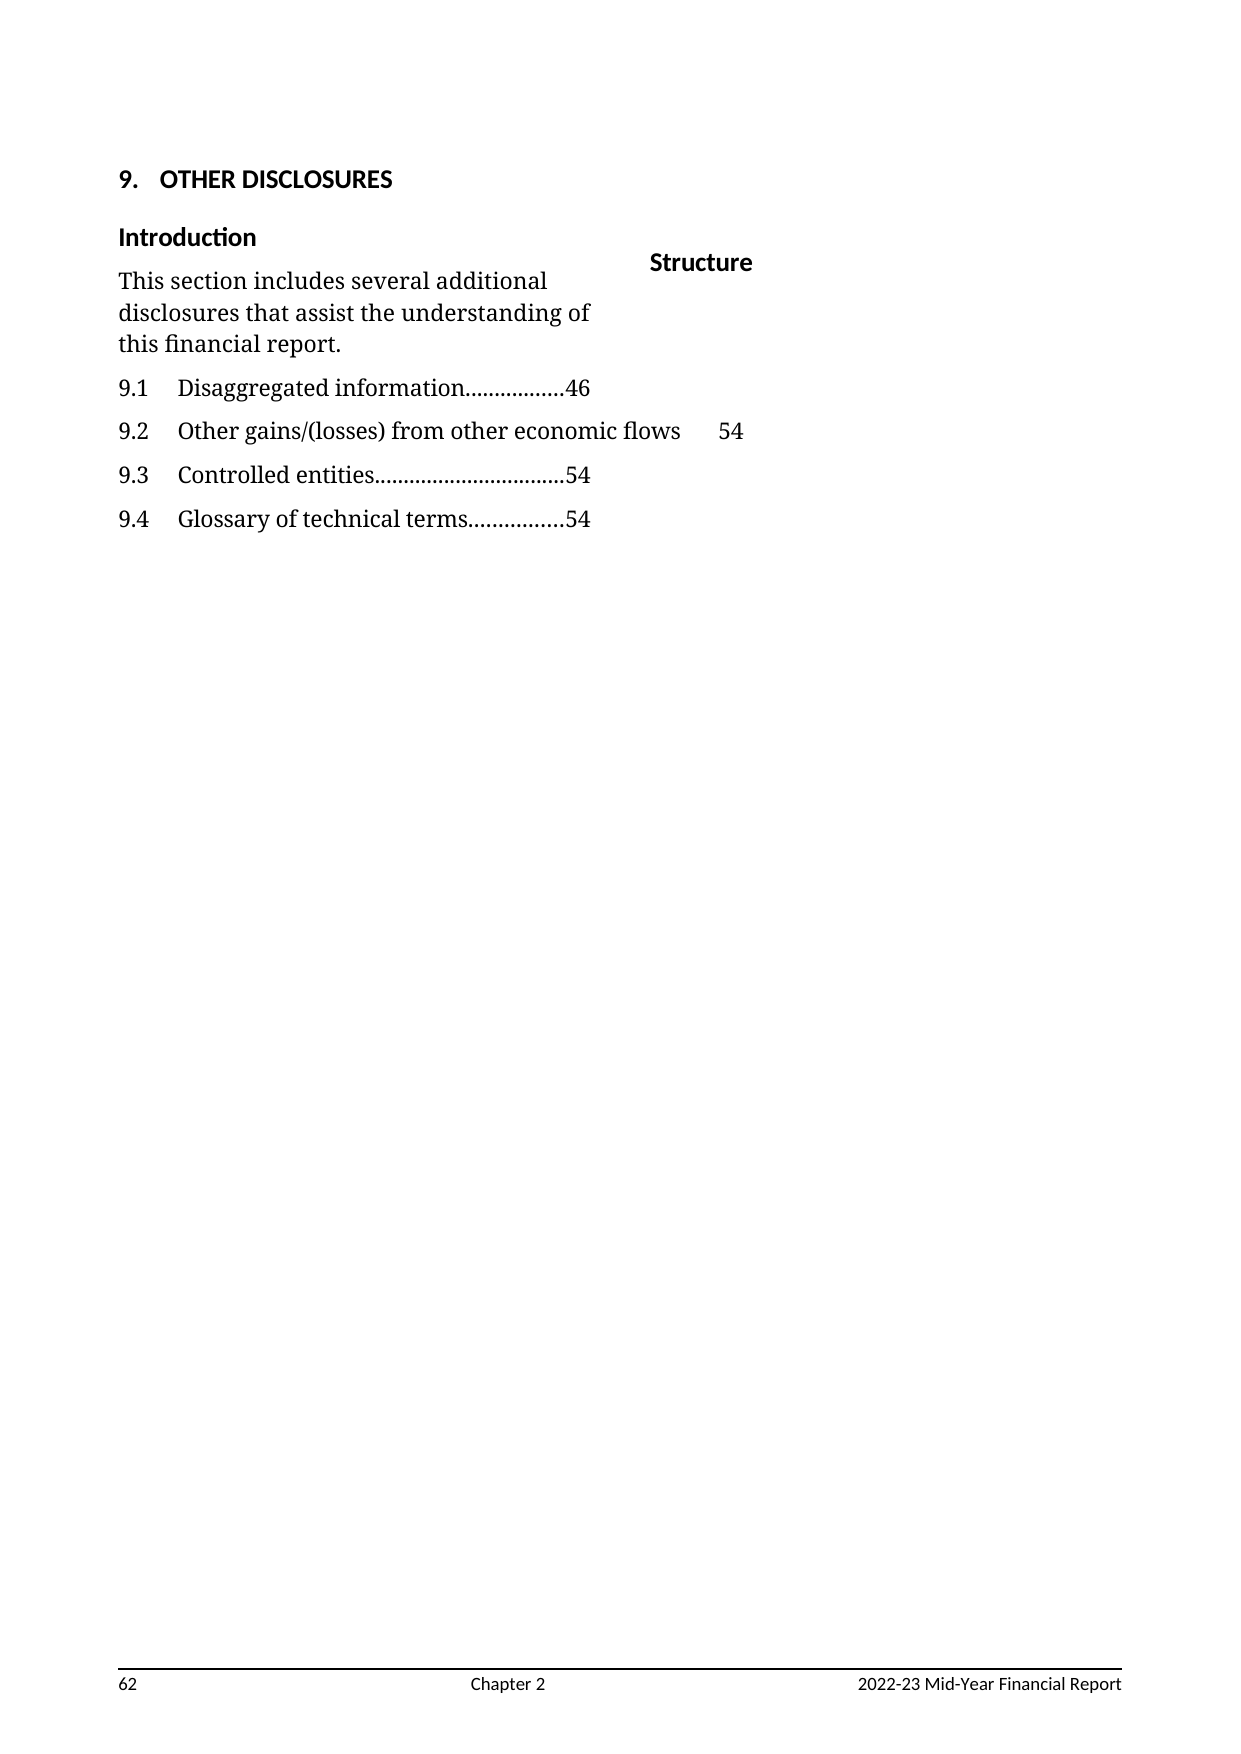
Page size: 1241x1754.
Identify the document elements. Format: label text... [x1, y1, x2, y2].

subtitle Other disclosures [118, 162, 1122, 195]
text 9.3 Controlled entities 54 [118, 459, 1122, 490]
text 9.2 Other gains/(losses) from other economic flows 54 [118, 415, 1122, 447]
subtitle Introduction [118, 220, 591, 253]
text 9.4 Glossary of technical terms 54 [118, 503, 1122, 534]
text 9.1 Disaggregated information 46 [118, 372, 1122, 403]
text This section includes several additional disclosures that assist the understanding of this financial report. [118, 265, 591, 359]
subtitle Structure [649, 245, 1122, 278]
